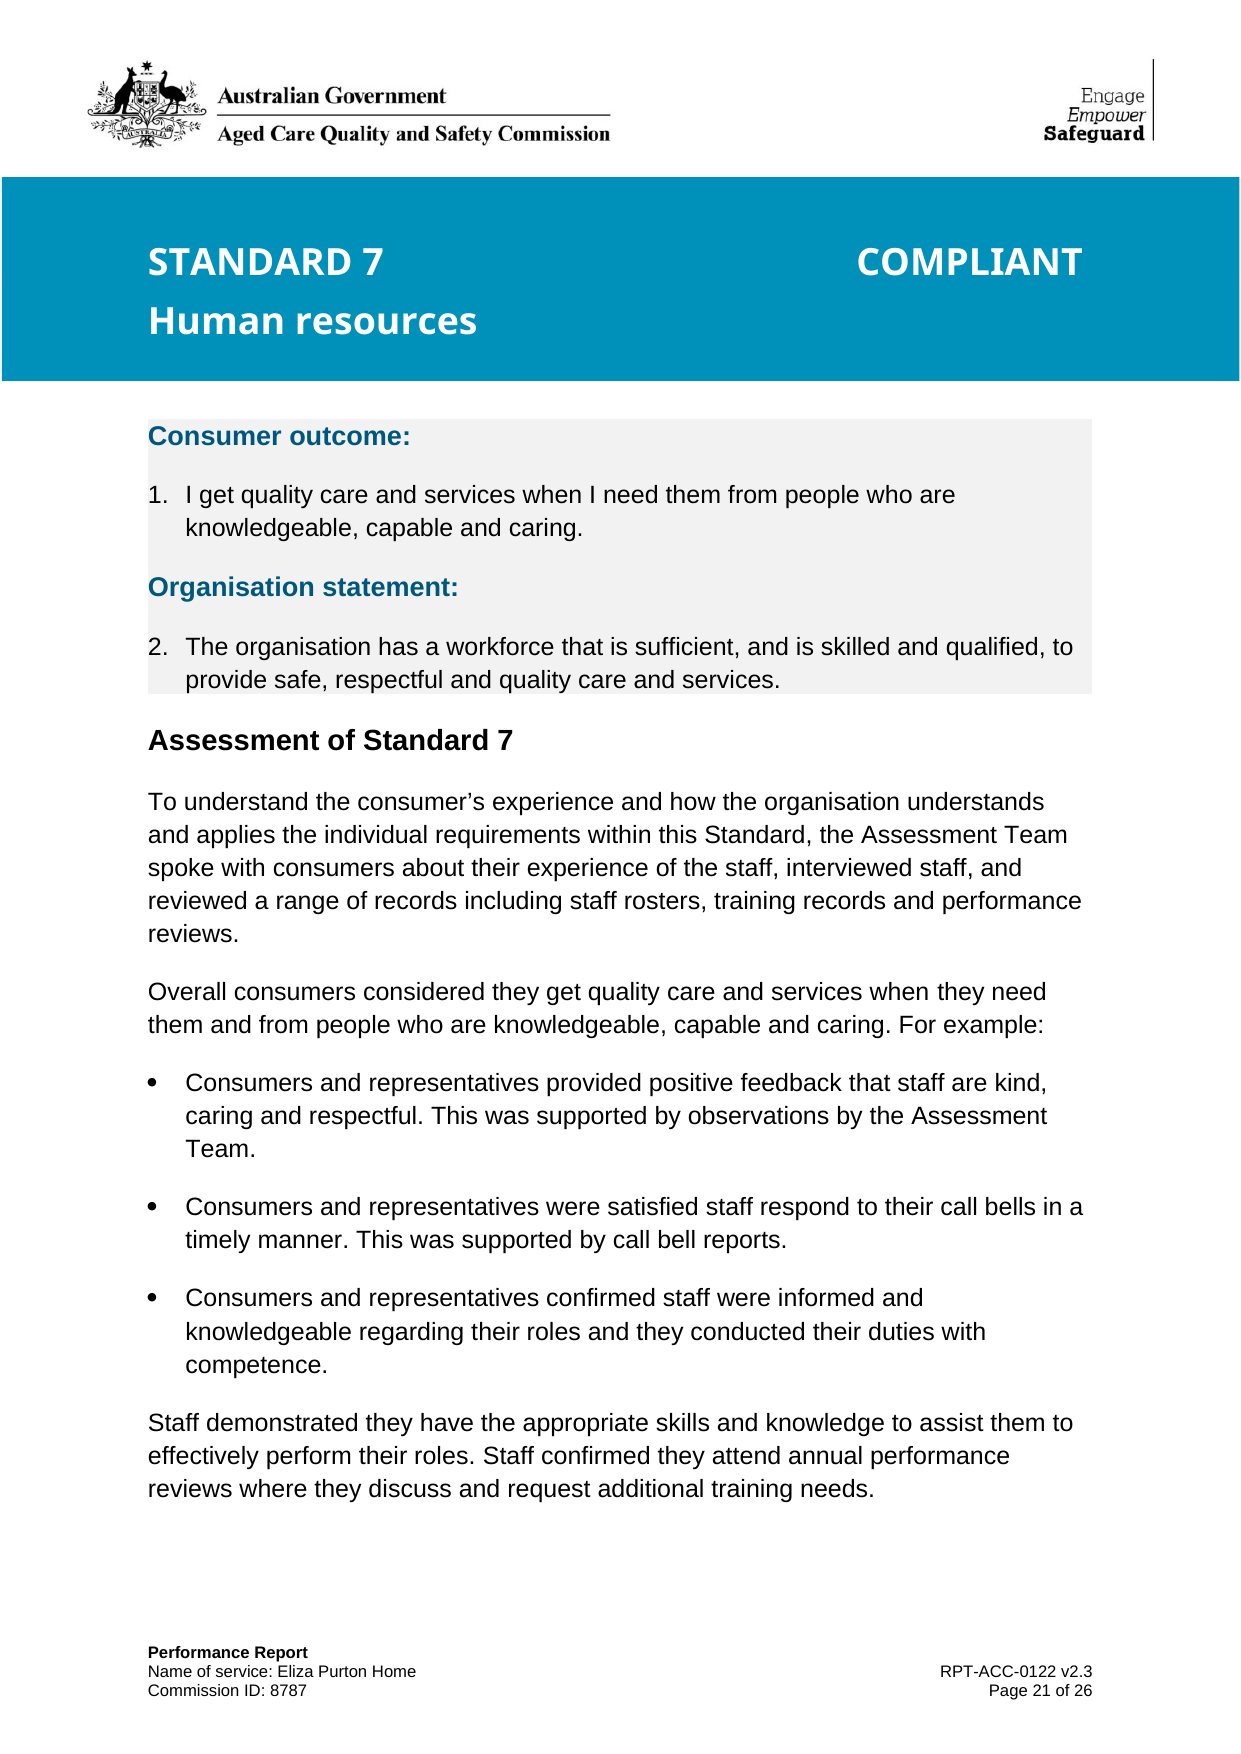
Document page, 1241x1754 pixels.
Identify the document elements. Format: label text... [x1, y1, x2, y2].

list I get quality care and services when I need them from people who are knowledgeable, capable and caring. [148, 480, 1092, 542]
text To understand the consumer’s experience and how the organisation understands and applies the individual requirements within this Standard, the Assessment Team spoke with consumers about their experience of the staff, interviewed staff, and reviewed a range of records including staff rosters, training records and performance reviews. [148, 787, 1092, 948]
picture [1, 0, 1241, 169]
list Consumers and representatives were satisfied staff respond to their call bells in a timely manner. This was supported by call bell reports. [148, 1192, 1092, 1254]
subtitle Organisation statement: [148, 571, 1092, 603]
list The organisation has a workforce that is sufficient, and is skilled and qualified, to provide safe, respectful and quality care and services. [148, 632, 1092, 694]
subtitle STANDARD 7 COMPLIANT Human resources [148, 236, 1092, 345]
subtitle Assessment of Standard 7 [148, 723, 1092, 757]
text Overall consumers considered they get quality care and services when they need them and from people who are knowledgeable, capable and caring. For example: [148, 977, 1092, 1039]
text Staff demonstrated they have the appropriate skills and knowledge to assist them to effectively perform their roles. Staff confirmed they attend annual performance reviews where they discuss and request additional training needs. [148, 1408, 1092, 1502]
subtitle Consumer outcome: [148, 419, 1092, 451]
list Consumers and representatives confirmed staff were informed and knowledgeable regarding their roles and they conducted their duties with competence. [148, 1283, 1092, 1378]
list Consumers and representatives provided positive feedback that staff are kind, caring and respectful. This was supported by observations by the Assessment Team. [148, 1068, 1092, 1163]
